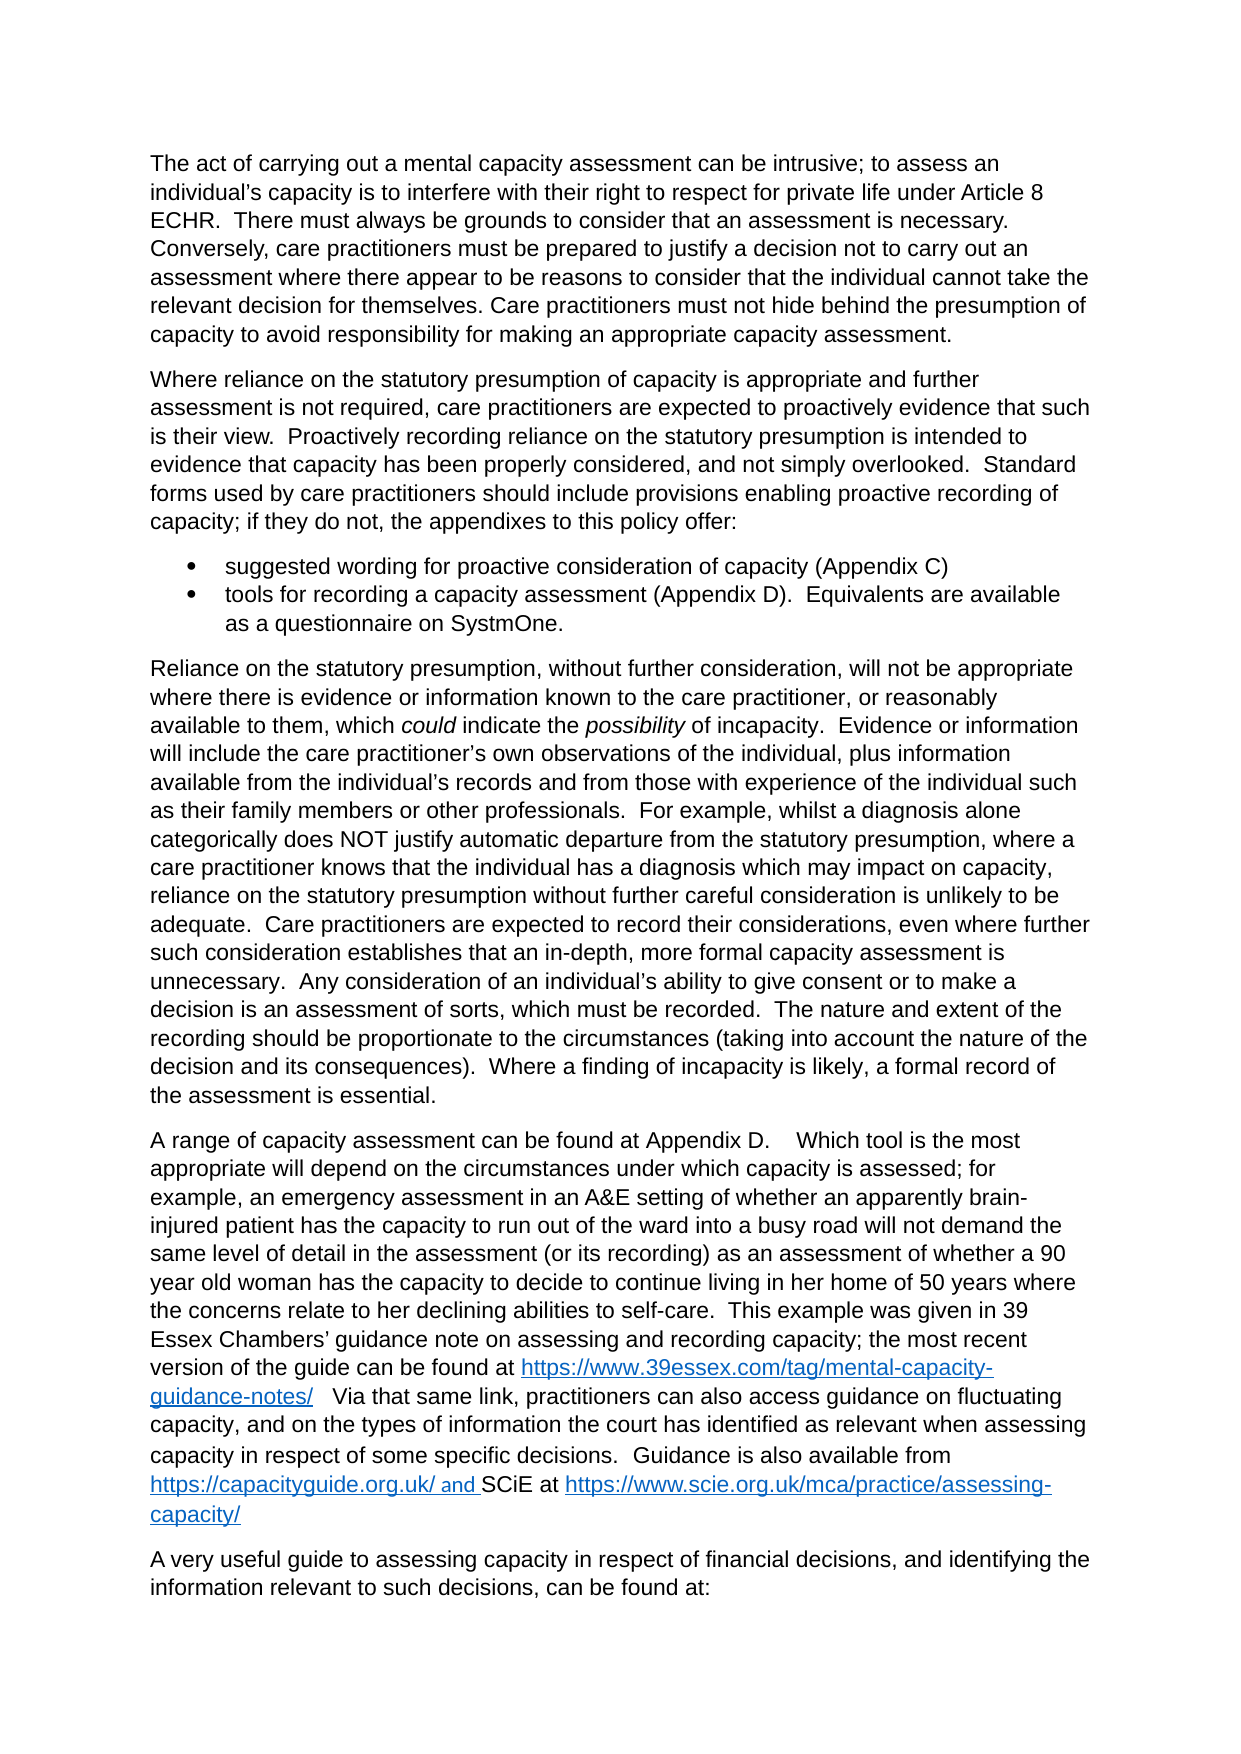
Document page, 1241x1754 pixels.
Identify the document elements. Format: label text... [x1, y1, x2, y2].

text Reliance on the statutory presumption, without further consideration, will not be appropriate where there is evidence or information known to the care practitioner, or reasonably available to them, which could indicate the possibility of incapacity. Evidence or information will include the care practitioner’s own observations of the individual, plus information available from the individual’s records and from those with experience of the individual such as their family members or other professionals. For example, whilst a diagnosis alone categorically does NOT justify automatic departure from the statutory presumption, where a care practitioner knows that the individual has a diagnosis which may impact on capacity, reliance on the statutory presumption without further careful consideration is unlikely to be adequate. Care practitioners are expected to record their considerations, even where further such consideration establishes that an in-depth, more formal capacity assessment is unnecessary. Any consideration of an individual’s ability to give consent or to make a decision is an assessment of sorts, which must be recorded. The nature and extent of the recording should be proportionate to the circumstances (taking into account the nature of the decision and its consequences). Where a finding of incapacity is likely, a formal record of the assessment is essential. [150, 655, 1090, 1108]
list tools for recording a capacity assessment (Appendix D). Equivalents are available as a questionnaire on SystmOne. [187, 581, 1090, 636]
text A range of capacity assessment can be found at Appendix D. Which tool is the most appropriate will depend on the circumstances under which capacity is assessed; for example, an emergency assessment in an A&E setting of whether an apparently brain-injured patient has the capacity to run out of the ward into a busy road will not demand the same level of detail in the assessment (or its recording) as an assessment of whether a 90 year old woman has the capacity to decide to continue living in her home of 50 years where the concerns relate to her declining abilities to self-care. This example was given in 39 Essex Chambers’ guidance note on assessing and recording capacity; the most recent version of the guide can be found at https://www.39essex.com/tag/mental-capacity-guidance-notes/ Via that same link, practitioners can also access guidance on fluctuating capacity, and on the types of information the court has identified as relevant when assessing capacity in respect of some specific decisions. Guidance is also available from https://capacityguide.org.uk/ and SCiE at https://www.scie.org.uk/mca/practice/assessing-capacity/ [150, 1127, 1090, 1527]
list suggested wording for proactive consideration of capacity (Appendix C) [187, 553, 1090, 579]
text The act of carrying out a mental capacity assessment can be intrusive; to assess an individual’s capacity is to interfere with their right to respect for private life under Article 8 ECHR. There must always be grounds to consider that an assessment is necessary. Conversely, care practitioners must be prepared to justify a decision not to carry out an assessment where there appear to be reasons to consider that the individual cannot take the relevant decision for themselves. Care practitioners must not hide behind the presumption of capacity to avoid responsibility for making an appropriate capacity assessment. [150, 150, 1090, 347]
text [150, 1546, 1090, 1601]
text Where reliance on the statutory presumption of capacity is appropriate and further assessment is not required, care practitioners are expected to proactively evidence that such is their view. Proactively recording reliance on the statutory presumption is intended to evidence that capacity has been properly considered, and not simply overlooked. Standard forms used by care practitioners should include provisions enabling proactive recording of capacity; if they do not, the appendixes to this policy offer: [150, 366, 1090, 534]
